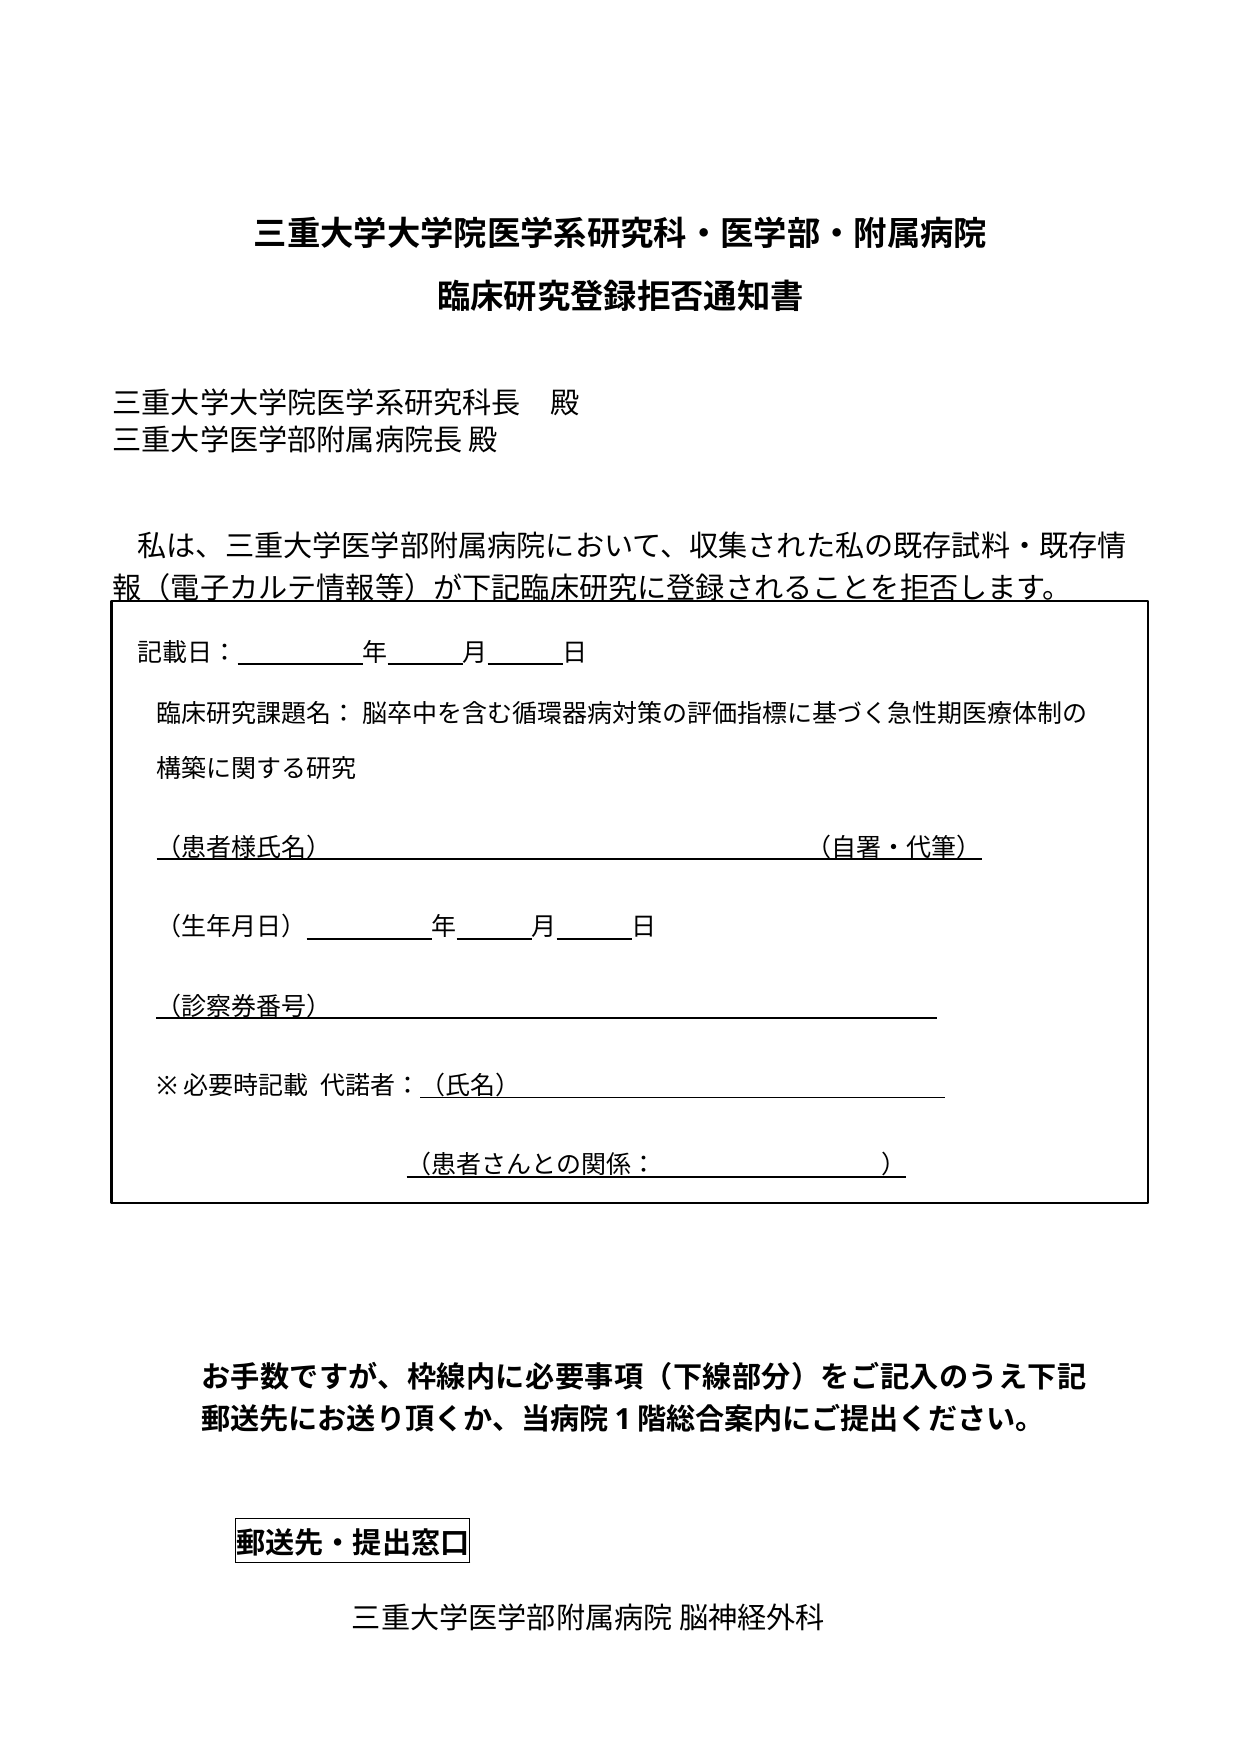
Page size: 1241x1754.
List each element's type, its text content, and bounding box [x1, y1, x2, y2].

text お手数ですが、枠線内に必要事項（下線部分）をご記入のうえ下記郵送先にお送り頂くか、当病院1階総合案内にご提出ください。 [201, 1354, 1088, 1438]
text 郵送先・提出窓口 [201, 1503, 1128, 1578]
text （診察券番号） [156, 986, 1088, 1022]
text 臨床研究課題名： 脳卒中を含む循環器病対策の評価指標に基づく急性期医療体制の構築に関する研究 [156, 694, 1088, 784]
text ※ 必要時記載 代諾者：（氏名） [156, 1066, 1088, 1102]
text 三重大学大学院医学系研究科・医学部・附属病院 [112, 193, 1128, 268]
text （患者様氏名） （自署・代筆） [156, 827, 1088, 864]
text 三重大学医学部附属病院 脳神経外科 [201, 1578, 1128, 1653]
text 臨床研究登録拒否通知書 [112, 268, 1128, 318]
text 三重大学大学院医学系研究科長 殿 [112, 383, 1128, 421]
text 三重大学医学部附属病院長 殿 [112, 421, 1128, 458]
text （生年月日） 年 月 日 [156, 907, 1088, 943]
text （患者さんとの関係： ） [156, 1145, 1088, 1181]
text 私は、三重大学医学部附属病院において、収集された私の既存試料・既存情報（電子カルテ情報等）が下記臨床研究に登録されることを拒否します。 [112, 523, 1128, 600]
text 記載日： 年 月 日 [113, 632, 1102, 669]
